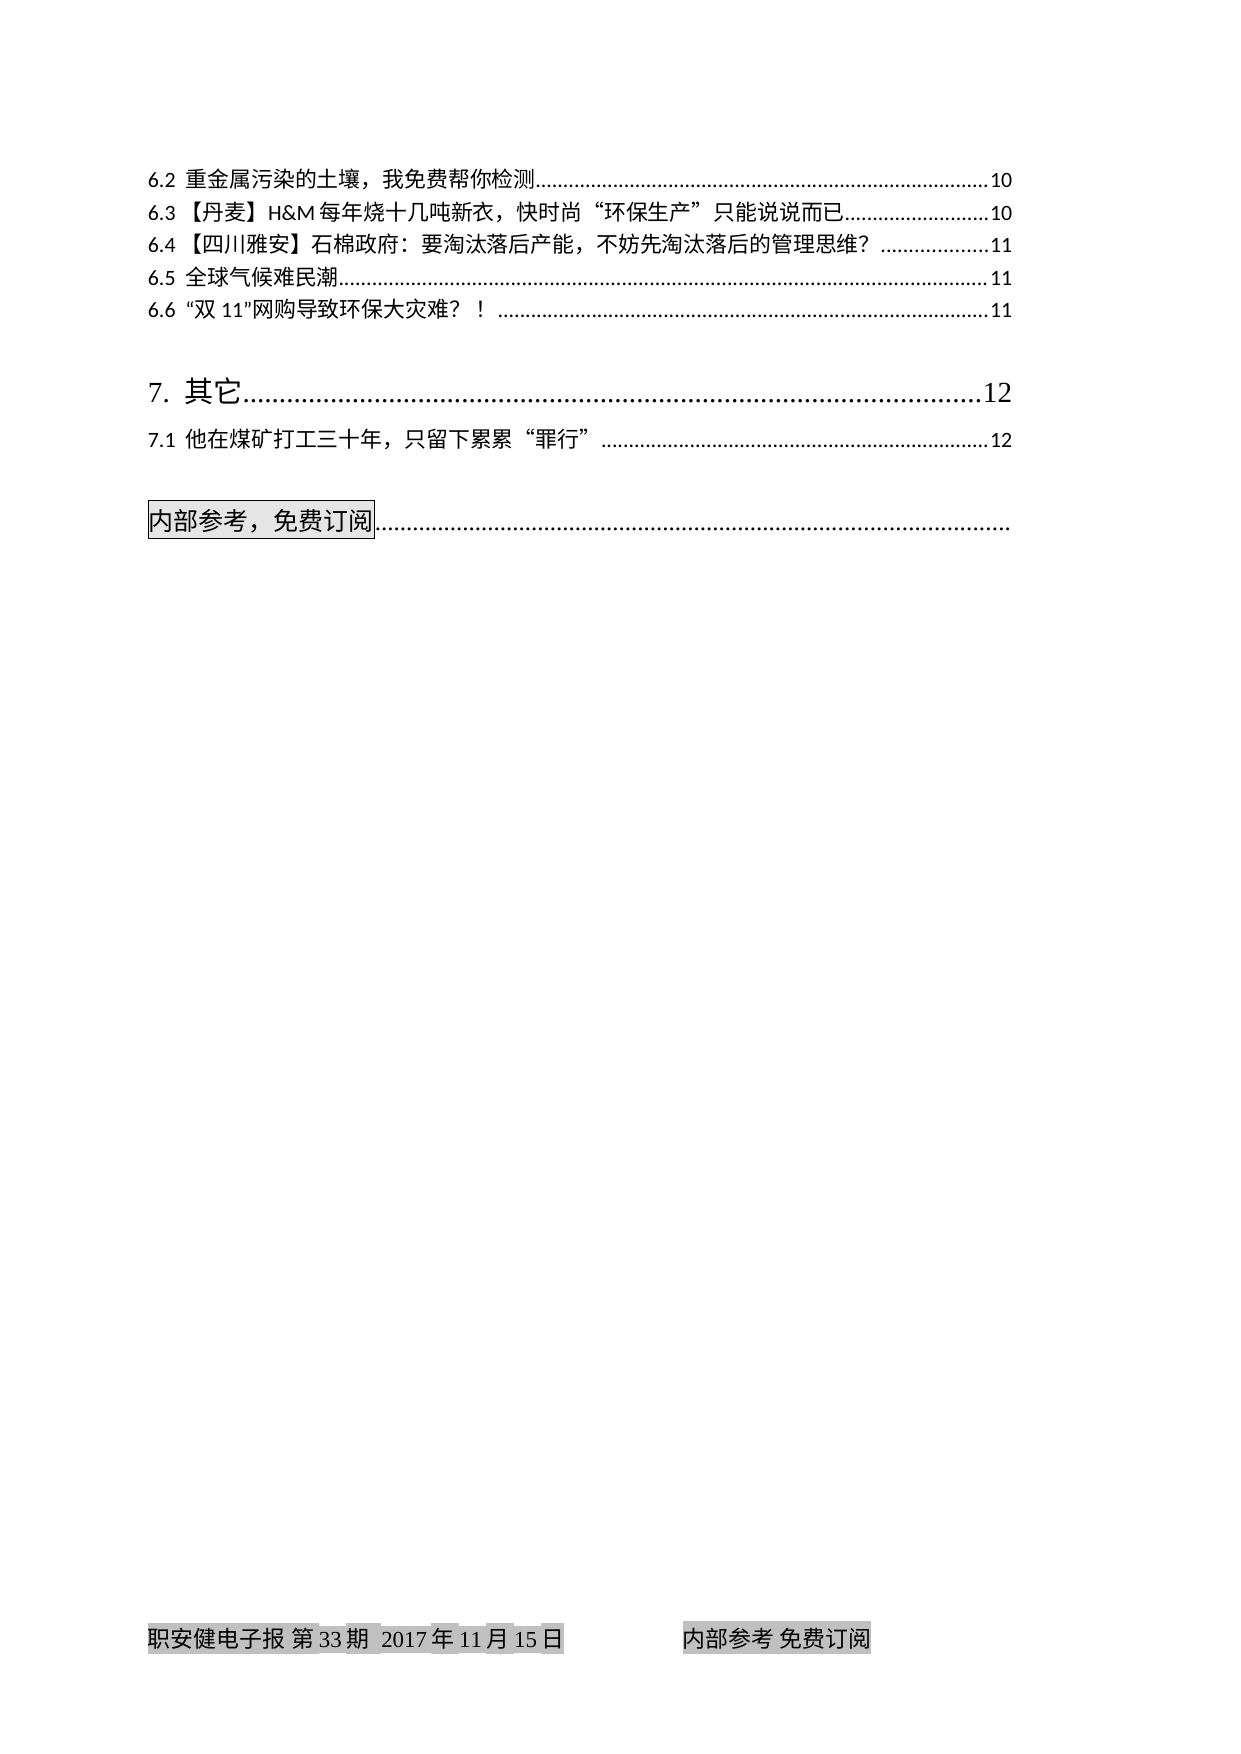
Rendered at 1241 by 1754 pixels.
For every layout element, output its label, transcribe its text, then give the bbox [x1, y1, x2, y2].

text 6.3 【丹麦】H&M每年烧十几吨新衣，快时尚“环保生产”只能说说而已 10 [148, 194, 1092, 227]
text 6.6 “双11”网购导致环保大灾难？ ！ 11 [148, 292, 1092, 324]
text 内部参考，免费订阅 [148, 487, 1092, 552]
text 6.5 全球气候难民潮 11 [148, 259, 1092, 292]
text 7.1 他在煤矿打工三十年，只留下累累“罪行” 12 [148, 422, 1092, 454]
text 6.2 重金属污染的土壤，我免费帮你检测 10 [148, 162, 1092, 194]
text 7. 其它 12 [148, 357, 1092, 422]
text 6.4 【四川雅安】石棉政府：要淘汰落后产能，不妨先淘汰落后的管理思维？ 11 [148, 227, 1092, 259]
